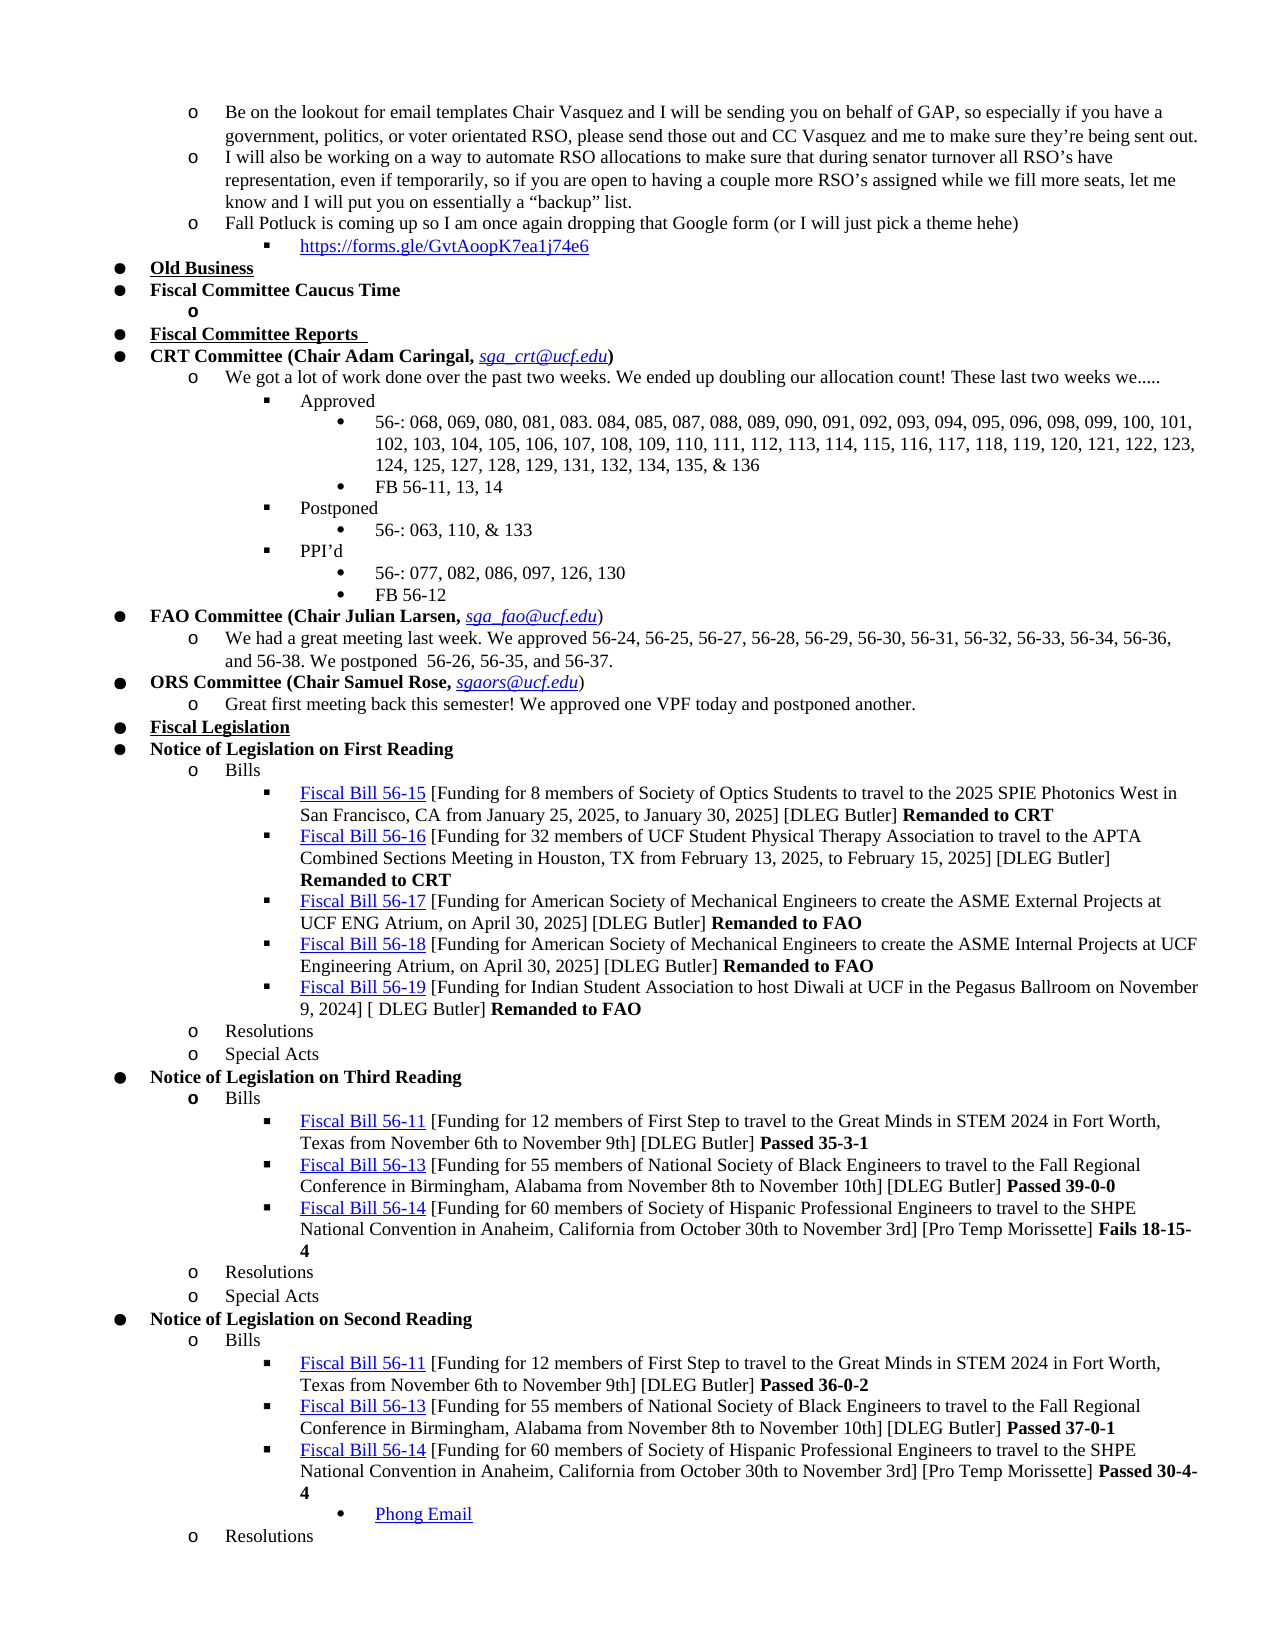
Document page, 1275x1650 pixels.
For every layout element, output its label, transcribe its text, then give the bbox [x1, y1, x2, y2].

list 56-: 077, 082, 086, 097, 126, 130 [337, 562, 1200, 583]
list I will also be working on a way to automate RSO allocations to make sure that during senator turnover all RSO’s have representation, even if temporarily, so if you are open to having a couple more RSO’s assigned while we fill more seats, let me know and I will put you on essentially a “backup” list. [187, 146, 1200, 212]
list Old Business [112, 257, 1200, 278]
list Notice of Legislation on Second Reading [112, 1308, 1200, 1329]
list We had a great meeting last week. We approved 56-24, 56-25, 56-27, 56-28, 56-29, 56-30, 56-31, 56-32, 56-33, 56-34, 56-36, and 56-38. We postponed 56-26, 56-35, and 56-37. [187, 627, 1200, 671]
list Fiscal Bill 56-18 [Funding for American Society of Mechanical Engineers to create the ASME Internal Projects at UCF Engineering Atrium, on April 30, 2025] [DLEG Butler] Remanded to FAO [262, 933, 1200, 976]
list Resolutions [187, 1261, 1200, 1284]
list Fiscal Legislation [112, 716, 1200, 738]
list Postponed [262, 497, 1200, 519]
list Bills [187, 1087, 1200, 1110]
list Great first meeting back this semester! We approved one VPF today and postponed another. [187, 693, 1200, 716]
list Fiscal Bill 56-16 [Funding for 32 members of UCF Student Physical Therapy Association to travel to the APTA Combined Sections Meeting in Houston, TX from February 13, 2025, to February 15, 2025] [DLEG Butler] Remanded to CRT [262, 825, 1200, 890]
list Bills [187, 1329, 1200, 1352]
list Fiscal Bill 56-13 [Funding for 55 members of National Society of Black Engineers to travel to the Fall Regional Conference in Birmingham, Alabama from November 8th to November 10th] [DLEG Butler] Passed 37-0-1 [262, 1395, 1200, 1438]
list Fiscal Bill 56-14 [Funding for 60 members of Society of Hispanic Professional Engineers to travel to the SHPE National Convention in Anaheim, California from October 30th to November 3rd] [Pro Temp Morissette] Passed 30-4-4 [262, 1438, 1200, 1503]
list FAO Committee (Chair Julian Larsen, sga_fao@ucf.edu) [112, 605, 1200, 627]
list Fiscal Bill 56-11 [Funding for 12 members of First Step to travel to the Great Minds in STEM 2024 in Fort Worth, Texas from November 6th to November 9th] [DLEG Butler] Passed 36-0-2 [262, 1352, 1200, 1395]
list Approved [262, 389, 1200, 411]
list We got a lot of work done over the past two weeks. We ended up doubling our allocation count! These last two weeks we..... [187, 366, 1200, 389]
list Fiscal Bill 56-14 [Funding for 60 members of Society of Hispanic Professional Engineers to travel to the SHPE National Convention in Anaheim, California from October 30th to November 3rd] [Pro Temp Morissette] Fails 18-15-4 [262, 1197, 1200, 1261]
list Fiscal Bill 56-17 [Funding for American Society of Mechanical Engineers to create the ASME External Projects at UCF ENG Atrium, on April 30, 2025] [DLEG Butler] Remanded to FAO [262, 890, 1200, 933]
list FB 56-11, 13, 14 [337, 476, 1200, 497]
list Fiscal Bill 56-13 [Funding for 55 members of National Society of Black Engineers to travel to the Fall Regional Conference in Birmingham, Alabama from November 8th to November 10th] [DLEG Butler] Passed 39-0-0 [262, 1153, 1200, 1197]
list Fiscal Bill 56-19 [Funding for Indian Student Association to host Diwali at UCF in the Pegasus Ballroom on November 9, 2024] [ DLEG Butler] Remanded to FAO [262, 976, 1200, 1019]
list Fiscal Committee Caucus Time [112, 278, 1200, 300]
list CRT Committee (Chair Adam Caringal, sga_crt@ucf.edu) [112, 345, 1200, 366]
list Fiscal Committee Reports [112, 323, 1200, 345]
list FB 56-12 [337, 583, 1200, 605]
list Special Acts [187, 1284, 1200, 1308]
list Notice of Legislation on Third Reading [112, 1066, 1200, 1087]
list PPI’d [262, 540, 1200, 562]
list Special Acts [187, 1043, 1200, 1066]
list Fiscal Bill 56-15 [Funding for 8 members of Society of Optics Students to travel to the 2025 SPIE Photonics West in San Francisco, CA from January 25, 2025, to January 30, 2025] [DLEG Butler] Remanded to CRT [262, 782, 1200, 825]
list Phong Email [337, 1503, 1200, 1525]
list 56-: 063, 110, & 133 [337, 519, 1200, 540]
list Notice of Legislation on First Reading [112, 738, 1200, 759]
list Fiscal Bill 56-11 [Funding for 12 members of First Step to travel to the Great Minds in STEM 2024 in Fort Worth, Texas from November 6th to November 9th] [DLEG Butler] Passed 35-3-1 [262, 1110, 1200, 1153]
list Resolutions [187, 1525, 1200, 1548]
list https://forms.gle/GvtAoopK7ea1j74e6 [262, 235, 1200, 257]
list Resolutions [187, 1019, 1200, 1043]
list Be on the lookout for email templates Chair Vasquez and I will be sending you on behalf of GAP, so especially if you have a government, politics, or voter orientated RSO, please send those out and CC Vasquez and me to make sure they’re being sent out. [187, 101, 1200, 146]
list ORS Committee (Chair Samuel Rose, sgaors@ucf.edu) [112, 671, 1200, 693]
list Bills [187, 759, 1200, 782]
list Fall Potluck is coming up so I am once again dropping that Google form (or I will just pick a theme hehe) [187, 212, 1200, 235]
list 56-: 068, 069, 080, 081, 083. 084, 085, 087, 088, 089, 090, 091, 092, 093, 094, 095, 096, 098, 099, 100, 101, 102, 103, 104, 105, 106, 107, 108, 109, 110, 111, 112, 113, 114, 115, 116, 117, 118, 119, 120, 121, 122, 123, 124, 125, 127, 128, 129, 131, 132, 134, 135, & 136 [337, 411, 1200, 476]
